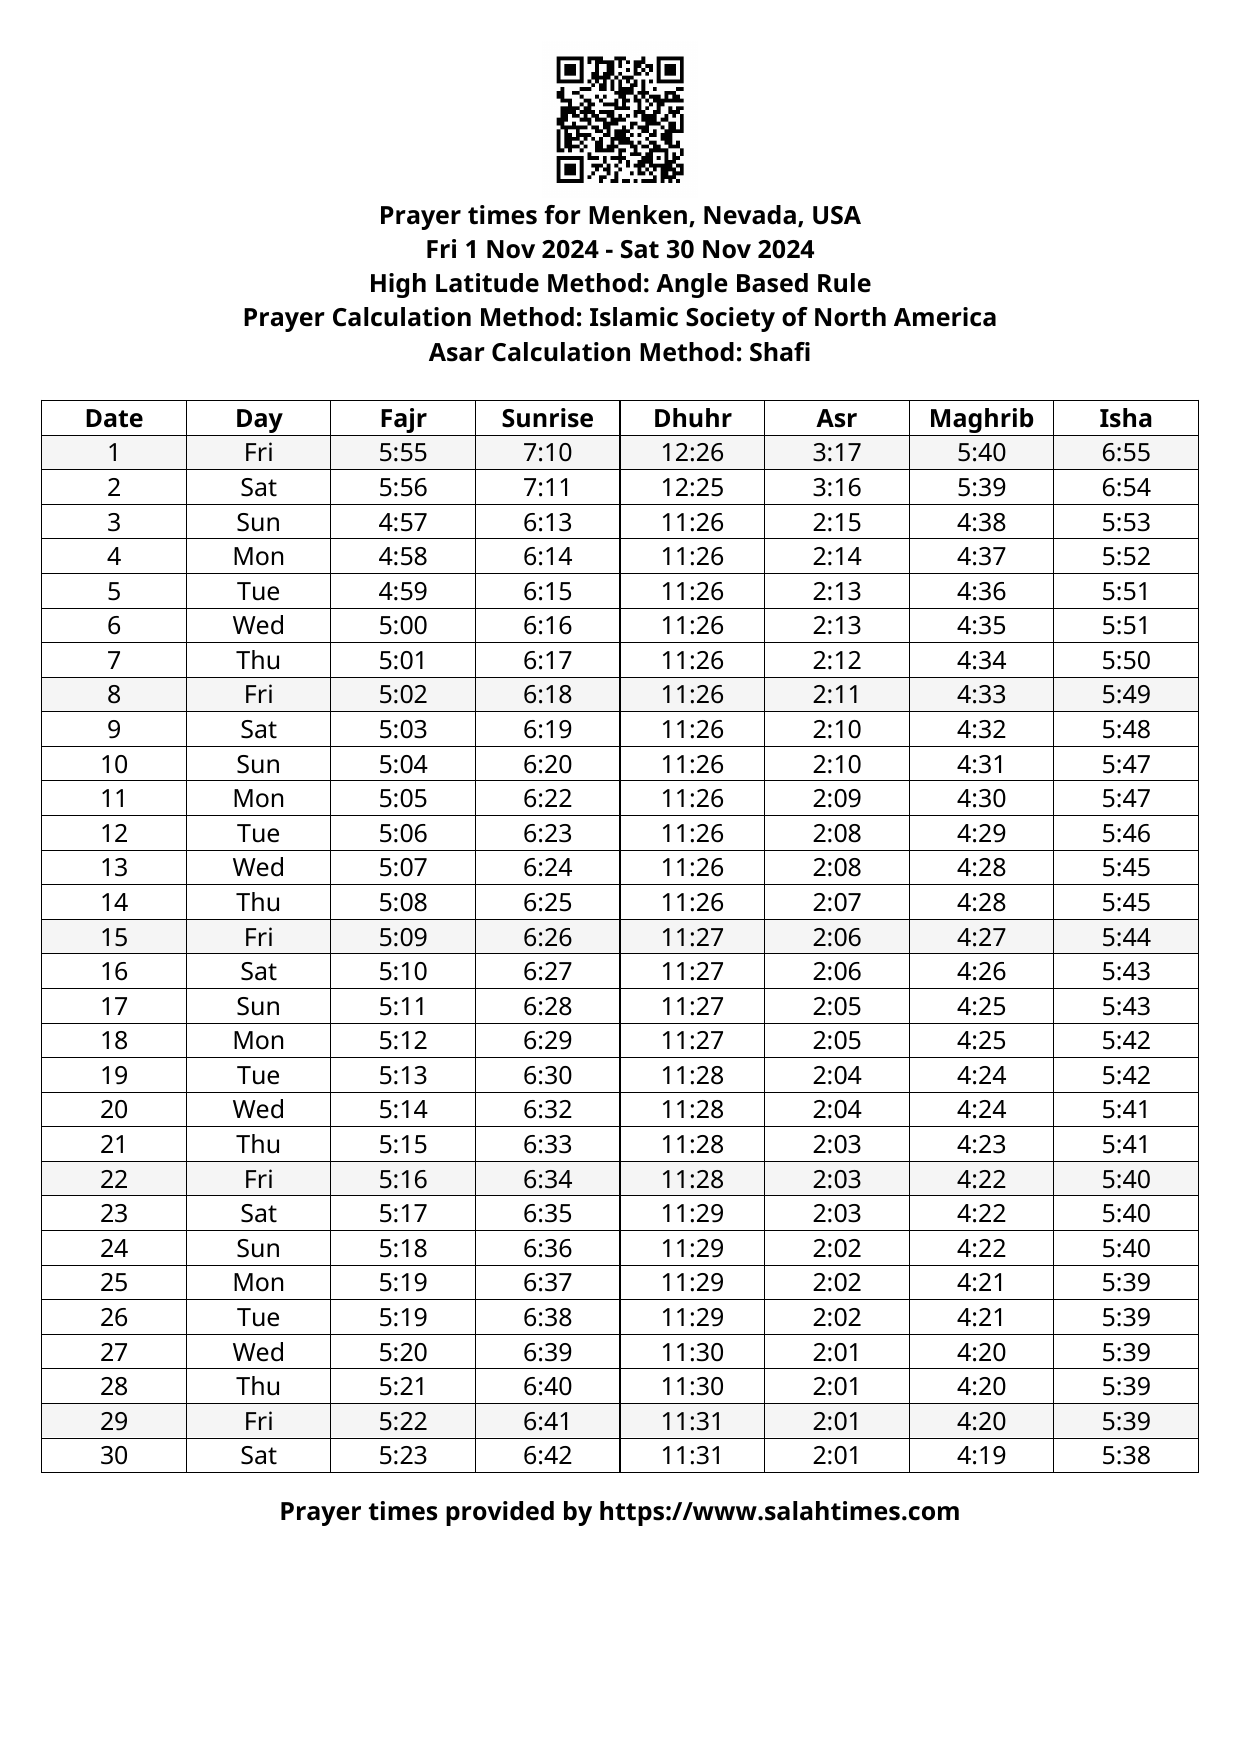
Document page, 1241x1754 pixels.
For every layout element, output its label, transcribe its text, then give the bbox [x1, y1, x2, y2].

table_cell Sun [187, 505, 330, 538]
table_cell 11:30 [621, 1369, 764, 1403]
table_cell 6:19 [476, 712, 619, 746]
table_cell 15 [42, 920, 186, 953]
table_cell 6:32 [476, 1093, 619, 1126]
table_cell 2:07 [765, 885, 909, 919]
table_cell 11:26 [621, 505, 764, 538]
table_cell 6 [42, 609, 186, 642]
table_cell 2:02 [765, 1231, 909, 1264]
table_cell 5:12 [331, 1024, 475, 1057]
table_cell 11:29 [621, 1231, 764, 1264]
table_cell 2:05 [765, 989, 909, 1022]
table_cell 11:27 [621, 954, 764, 988]
table_cell 6:38 [476, 1300, 619, 1334]
table_cell 11:28 [621, 1127, 764, 1161]
table_cell 6:26 [476, 920, 619, 953]
table_cell 5:20 [331, 1335, 475, 1368]
table_cell 2:02 [765, 1266, 909, 1299]
table_cell 5:42 [1054, 1024, 1198, 1057]
table_cell 11:26 [621, 539, 764, 573]
table_cell 5:10 [331, 954, 475, 988]
table_cell 5:13 [331, 1058, 475, 1092]
table_cell 2:08 [765, 851, 909, 884]
table_cell Sat [187, 712, 330, 746]
table_cell 17 [42, 989, 186, 1022]
table_cell 3:17 [765, 436, 909, 469]
table_cell 4:58 [331, 539, 475, 573]
table_cell Sun [187, 989, 330, 1022]
table_cell 6:28 [476, 989, 619, 1022]
table_cell 2:02 [765, 1300, 909, 1334]
table_cell 11:26 [621, 609, 764, 642]
table_cell 4:38 [910, 505, 1053, 538]
table_cell 4:36 [910, 574, 1053, 607]
table_cell 7:10 [476, 436, 619, 469]
table_cell 5:53 [1054, 505, 1198, 538]
table_cell 4:28 [910, 851, 1053, 884]
table_cell 2:05 [765, 1024, 909, 1057]
table_cell 5:39 [910, 470, 1053, 504]
table_header Maghrib [910, 401, 1053, 434]
table_cell 5:47 [1054, 747, 1198, 780]
table_cell 5:39 [1054, 1369, 1198, 1403]
table_cell 11 [42, 781, 186, 815]
table_cell Fri [187, 678, 330, 711]
table_cell 11:28 [621, 1162, 764, 1195]
table_cell 11:26 [621, 574, 764, 607]
table_cell 3:16 [765, 470, 909, 504]
table_cell 1 [42, 436, 186, 469]
table_cell 11:31 [621, 1439, 764, 1472]
table_header Fajr [331, 401, 475, 434]
table_cell 18 [42, 1024, 186, 1057]
table_cell Fri [187, 436, 330, 469]
table_cell 4:35 [910, 609, 1053, 642]
table_cell Fri [187, 1404, 330, 1437]
table_cell 4:19 [910, 1439, 1053, 1472]
text Prayer Calculation Method: Islamic Society of North America [42, 300, 1198, 334]
table_cell 24 [42, 1231, 186, 1264]
table_cell 6:16 [476, 609, 619, 642]
table_cell 28 [42, 1369, 186, 1403]
table_cell 2:08 [765, 816, 909, 849]
table_cell 6:13 [476, 505, 619, 538]
table_header Dhuhr [621, 401, 764, 434]
table_cell 5:40 [910, 436, 1053, 469]
table_cell 6:29 [476, 1024, 619, 1057]
table_cell 5:07 [331, 851, 475, 884]
table_cell 29 [42, 1404, 186, 1437]
table_cell 4:20 [910, 1335, 1053, 1368]
table_cell 11:26 [621, 747, 764, 780]
table_cell 5:56 [331, 470, 475, 504]
table_cell 5:45 [1054, 851, 1198, 884]
table_cell 11:26 [621, 678, 764, 711]
table_cell 11:28 [621, 1058, 764, 1092]
table_cell 5:11 [331, 989, 475, 1022]
table_cell 2:15 [765, 505, 909, 538]
table_cell 6:27 [476, 954, 619, 988]
table_cell 4:31 [910, 747, 1053, 780]
table_cell 5:51 [1054, 609, 1198, 642]
table_cell 6:41 [476, 1404, 619, 1437]
table_cell Fri [187, 1162, 330, 1195]
table_cell 2:13 [765, 574, 909, 607]
table_cell 6:17 [476, 643, 619, 677]
table_cell 5:43 [1054, 989, 1198, 1022]
table_cell 2:01 [765, 1404, 909, 1437]
table_cell 5:45 [1054, 885, 1198, 919]
table_cell 5:42 [1054, 1058, 1198, 1092]
table_cell 6:14 [476, 539, 619, 573]
text Prayer times for Menken, Nevada, USA [42, 198, 1198, 232]
table_cell Sat [187, 470, 330, 504]
text Asar Calculation Method: Shafi [42, 334, 1198, 368]
table_cell 2:12 [765, 643, 909, 677]
table_cell 11:26 [621, 816, 764, 849]
table_cell 4:22 [910, 1231, 1053, 1264]
table_cell 19 [42, 1058, 186, 1092]
table_cell 5:51 [1054, 574, 1198, 607]
table_cell 4:22 [910, 1196, 1053, 1230]
table_cell 6:36 [476, 1231, 619, 1264]
table_cell 23 [42, 1196, 186, 1230]
table_cell 14 [42, 885, 186, 919]
table_cell 5:09 [331, 920, 475, 953]
table_cell 5:40 [1054, 1196, 1198, 1230]
table_cell 11:27 [621, 989, 764, 1022]
table_cell Thu [187, 1369, 330, 1403]
table_cell 5:14 [331, 1093, 475, 1126]
table_cell 4:22 [910, 1162, 1053, 1195]
table_cell 6:18 [476, 678, 619, 711]
text Fri 1 Nov 2024 - Sat 30 Nov 2024 [42, 232, 1198, 266]
table_cell 5:50 [1054, 643, 1198, 677]
table_cell 4:21 [910, 1266, 1053, 1299]
table_cell 11:27 [621, 920, 764, 953]
table_cell 26 [42, 1300, 186, 1334]
table_cell 22 [42, 1162, 186, 1195]
table_cell 3 [42, 505, 186, 538]
table_cell Sat [187, 1439, 330, 1472]
table_cell 11:29 [621, 1196, 764, 1230]
table_cell Sun [187, 747, 330, 780]
table_cell Thu [187, 885, 330, 919]
picture [542, 41, 699, 198]
table_cell 11:29 [621, 1266, 764, 1299]
table_cell 11:26 [621, 781, 764, 815]
table_cell 6:24 [476, 851, 619, 884]
table_cell 13 [42, 851, 186, 884]
table_cell 11:26 [621, 643, 764, 677]
table_cell 6:25 [476, 885, 619, 919]
table_header Sunrise [476, 401, 619, 434]
table_cell Wed [187, 1093, 330, 1126]
table_cell 20 [42, 1093, 186, 1126]
table_cell 6:20 [476, 747, 619, 780]
table_cell Thu [187, 643, 330, 677]
table_cell Tue [187, 816, 330, 849]
table_cell Sat [187, 1196, 330, 1230]
table_cell 12 [42, 816, 186, 849]
table_cell Wed [187, 609, 330, 642]
table_cell 5:39 [1054, 1404, 1198, 1437]
table_header Date [42, 401, 186, 434]
table_cell 2:03 [765, 1196, 909, 1230]
table_header Isha [1054, 401, 1198, 434]
table_cell 4 [42, 539, 186, 573]
table_cell 5:48 [1054, 712, 1198, 746]
table_cell 5:15 [331, 1127, 475, 1161]
table_cell 5:16 [331, 1162, 475, 1195]
table_cell Sat [187, 954, 330, 988]
table_cell Mon [187, 781, 330, 815]
table_cell 11:27 [621, 1024, 764, 1057]
table_header Day [187, 401, 330, 434]
table_cell 4:26 [910, 954, 1053, 988]
table_cell 11:31 [621, 1404, 764, 1437]
text High Latitude Method: Angle Based Rule [42, 266, 1198, 300]
table_cell 5:02 [331, 678, 475, 711]
table_cell 5:43 [1054, 954, 1198, 988]
table_cell 25 [42, 1266, 186, 1299]
table_cell 2:01 [765, 1335, 909, 1368]
table_cell 11:26 [621, 885, 764, 919]
table_cell 6:34 [476, 1162, 619, 1195]
table_cell 2 [42, 470, 186, 504]
table_cell 9 [42, 712, 186, 746]
table_cell 2:14 [765, 539, 909, 573]
table_cell 6:55 [1054, 436, 1198, 469]
table_cell 5:17 [331, 1196, 475, 1230]
table_cell 11:26 [621, 712, 764, 746]
table_cell Mon [187, 1024, 330, 1057]
table_cell 6:42 [476, 1439, 619, 1472]
table_cell 5:52 [1054, 539, 1198, 573]
table_cell 5:47 [1054, 781, 1198, 815]
table_cell 5:39 [1054, 1335, 1198, 1368]
table_cell Tue [187, 1058, 330, 1092]
table_cell 4:37 [910, 539, 1053, 573]
table_cell 2:11 [765, 678, 909, 711]
table_cell Mon [187, 539, 330, 573]
table_cell 11:29 [621, 1300, 764, 1334]
table_cell 5:08 [331, 885, 475, 919]
table_cell 5:49 [1054, 678, 1198, 711]
table_cell 30 [42, 1439, 186, 1472]
table_cell 4:21 [910, 1300, 1053, 1334]
table_cell 5:38 [1054, 1439, 1198, 1472]
table_cell 2:06 [765, 920, 909, 953]
table_cell Mon [187, 1266, 330, 1299]
table_cell 4:29 [910, 816, 1053, 849]
table_cell 6:22 [476, 781, 619, 815]
table_cell 6:37 [476, 1266, 619, 1299]
table_cell 2:01 [765, 1439, 909, 1472]
table_cell Tue [187, 1300, 330, 1334]
table_cell 5:44 [1054, 920, 1198, 953]
table_cell 5:39 [1054, 1266, 1198, 1299]
table_cell 6:40 [476, 1369, 619, 1403]
table_cell 2:03 [765, 1127, 909, 1161]
text Prayer times provided by https://www.salahtimes.com [42, 1494, 1198, 1528]
table_cell 4:57 [331, 505, 475, 538]
table_cell 2:10 [765, 747, 909, 780]
table_cell 5:03 [331, 712, 475, 746]
table_cell 6:15 [476, 574, 619, 607]
table_cell 10 [42, 747, 186, 780]
table_cell 11:30 [621, 1335, 764, 1368]
table_cell 6:54 [1054, 470, 1198, 504]
table_cell 27 [42, 1335, 186, 1368]
table_cell 8 [42, 678, 186, 711]
table_cell 2:03 [765, 1162, 909, 1195]
table_cell 5:04 [331, 747, 475, 780]
table_cell 5:21 [331, 1369, 475, 1403]
table_cell 2:09 [765, 781, 909, 815]
table_cell 5:40 [1054, 1231, 1198, 1264]
table_cell Tue [187, 574, 330, 607]
table_cell Fri [187, 920, 330, 953]
table_cell 5:55 [331, 436, 475, 469]
table_cell 2:13 [765, 609, 909, 642]
table_cell 5 [42, 574, 186, 607]
table_cell 6:33 [476, 1127, 619, 1161]
table_cell 5:41 [1054, 1127, 1198, 1161]
table_cell 7:11 [476, 470, 619, 504]
table_cell 12:26 [621, 436, 764, 469]
table_cell 5:05 [331, 781, 475, 815]
table_header Asr [765, 401, 909, 434]
table_cell 2:10 [765, 712, 909, 746]
table_cell 6:35 [476, 1196, 619, 1230]
table_cell 4:25 [910, 989, 1053, 1022]
table_cell 2:01 [765, 1369, 909, 1403]
table_cell 4:30 [910, 781, 1053, 815]
table_cell 4:25 [910, 1024, 1053, 1057]
table_cell 5:01 [331, 643, 475, 677]
table_cell 4:24 [910, 1058, 1053, 1092]
table_cell 5:41 [1054, 1093, 1198, 1126]
table_cell 5:23 [331, 1439, 475, 1472]
table_cell 2:04 [765, 1058, 909, 1092]
table_cell 4:33 [910, 678, 1053, 711]
table_cell 5:18 [331, 1231, 475, 1264]
table_cell 4:24 [910, 1093, 1053, 1126]
table_cell 5:19 [331, 1300, 475, 1334]
table_cell 4:28 [910, 885, 1053, 919]
table_cell 4:23 [910, 1127, 1053, 1161]
table_cell 11:28 [621, 1093, 764, 1126]
table_cell 5:22 [331, 1404, 475, 1437]
table_cell 12:25 [621, 470, 764, 504]
table_cell 5:00 [331, 609, 475, 642]
table_cell 4:20 [910, 1404, 1053, 1437]
table_cell 5:40 [1054, 1162, 1198, 1195]
table_cell 4:32 [910, 712, 1053, 746]
table_cell Thu [187, 1127, 330, 1161]
table_cell 4:27 [910, 920, 1053, 953]
table_cell 5:46 [1054, 816, 1198, 849]
table_cell Sun [187, 1231, 330, 1264]
table_cell 6:39 [476, 1335, 619, 1368]
table_cell Wed [187, 1335, 330, 1368]
table_cell 5:19 [331, 1266, 475, 1299]
table_cell 5:06 [331, 816, 475, 849]
table_cell 2:04 [765, 1093, 909, 1126]
table_cell 5:39 [1054, 1300, 1198, 1334]
table_cell Wed [187, 851, 330, 884]
table_cell 16 [42, 954, 186, 988]
table_cell 11:26 [621, 851, 764, 884]
table_cell 7 [42, 643, 186, 677]
table_cell 6:30 [476, 1058, 619, 1092]
table_cell 4:59 [331, 574, 475, 607]
table_cell 4:20 [910, 1369, 1053, 1403]
table_cell 21 [42, 1127, 186, 1161]
table_cell 4:34 [910, 643, 1053, 677]
table_cell 2:06 [765, 954, 909, 988]
table_cell 6:23 [476, 816, 619, 849]
